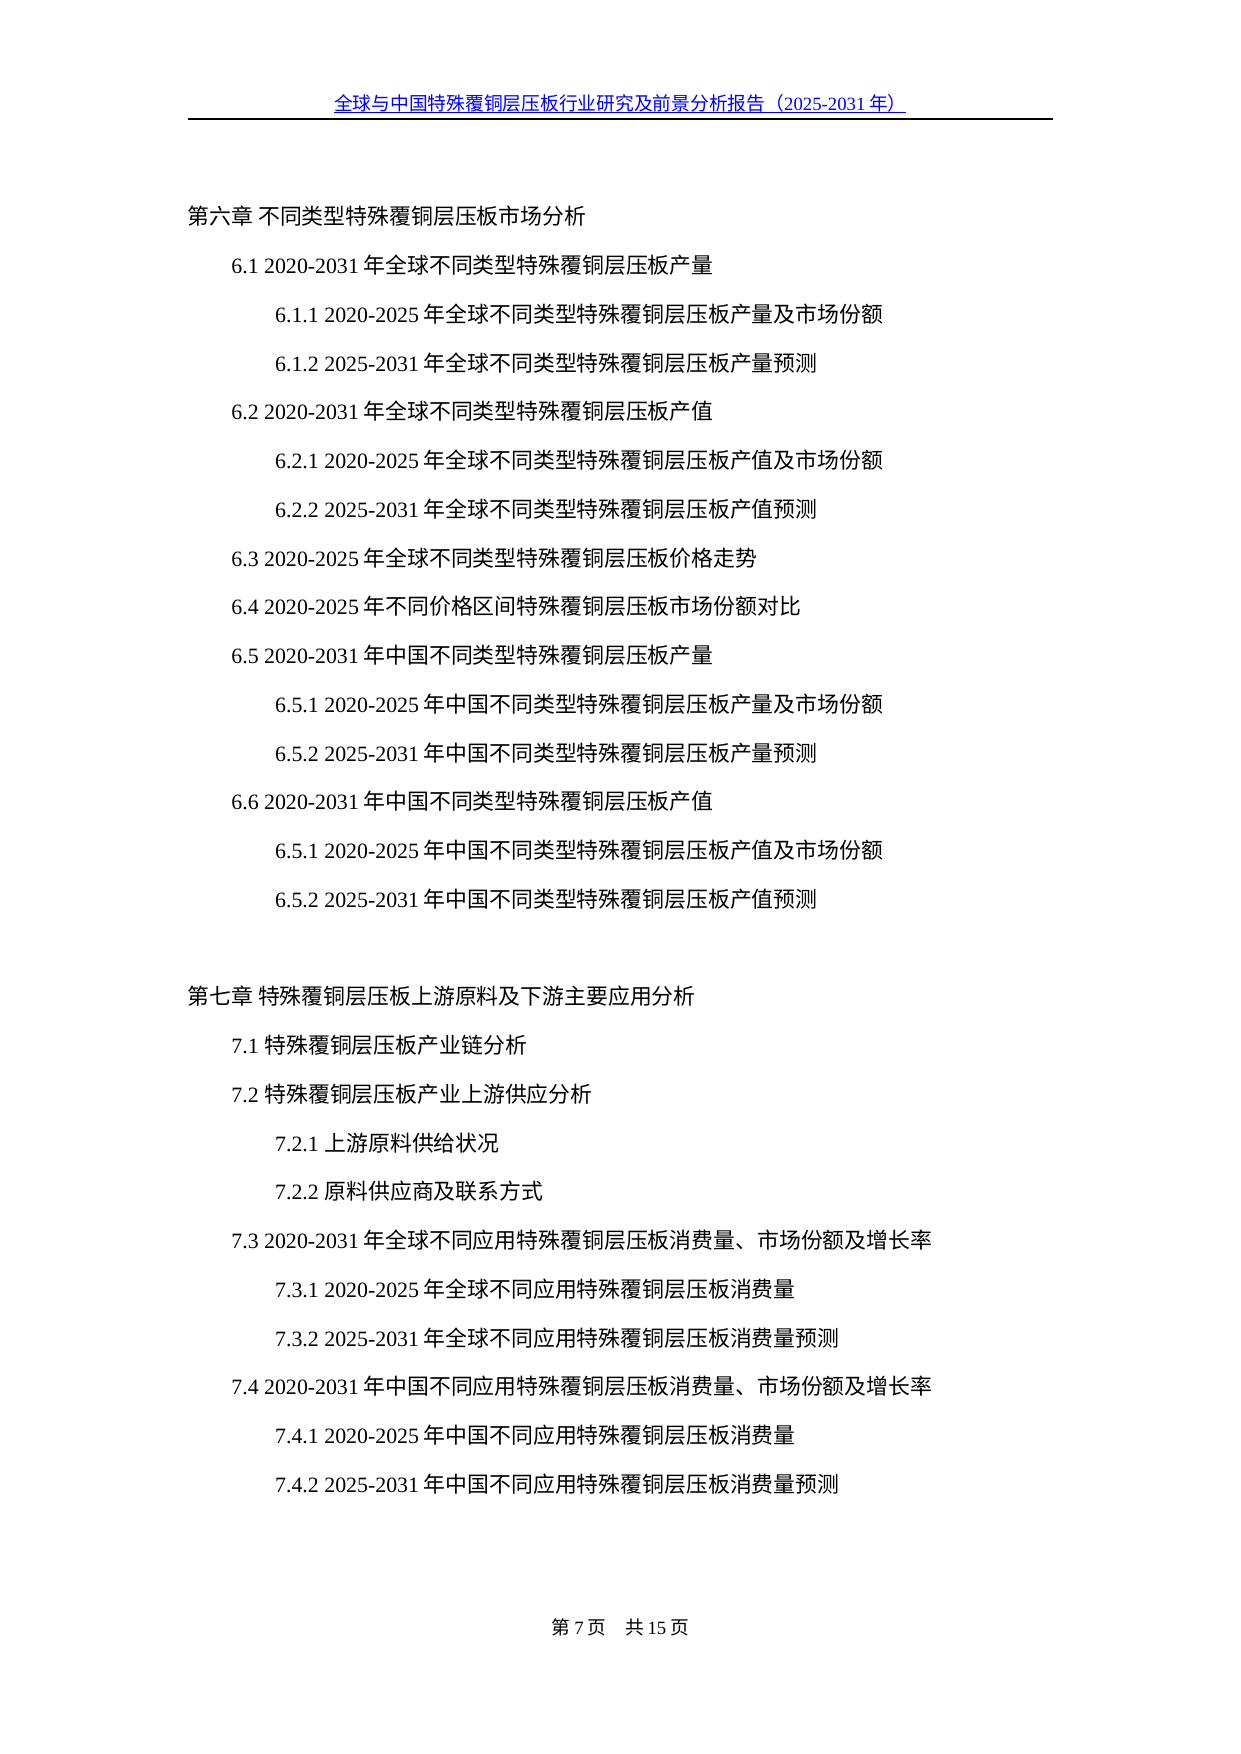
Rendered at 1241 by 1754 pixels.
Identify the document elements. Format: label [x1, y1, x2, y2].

text [187, 150, 1053, 1499]
